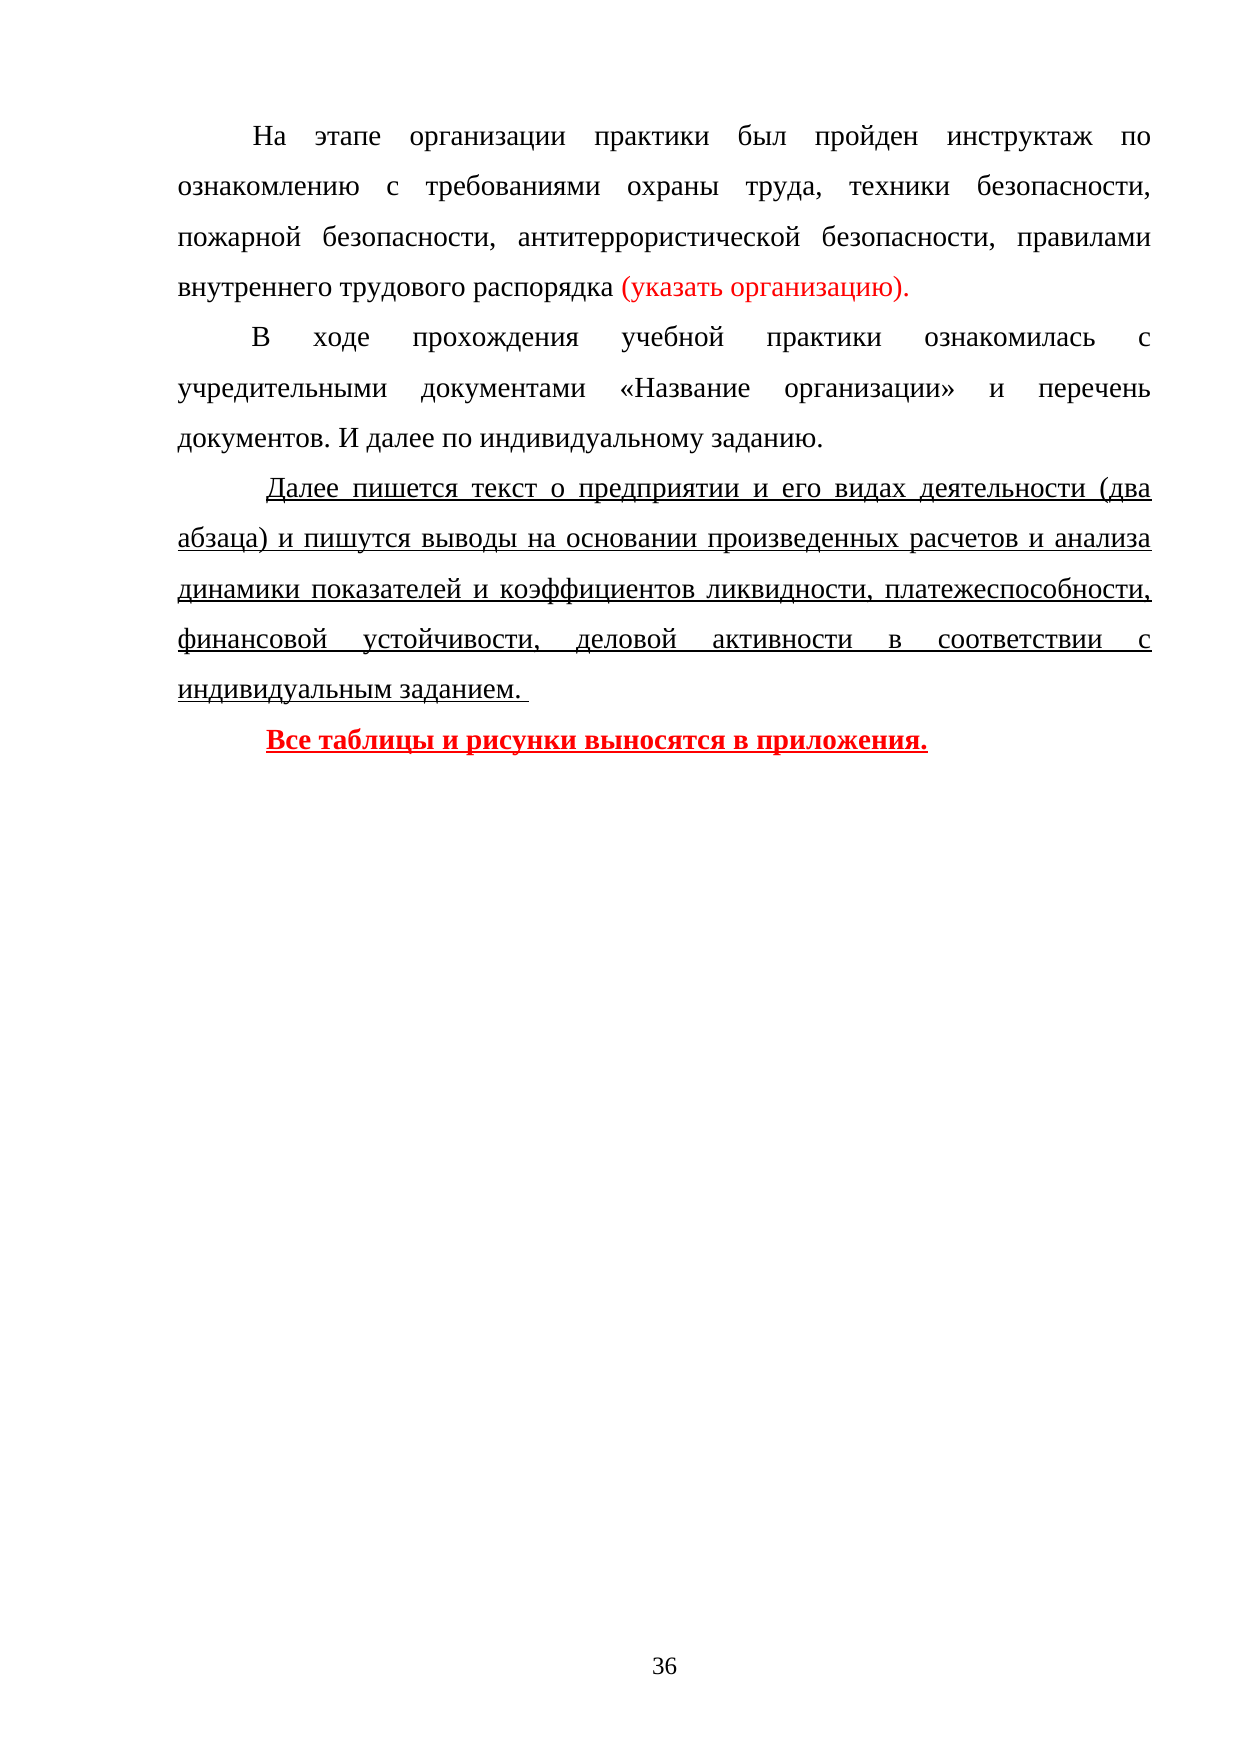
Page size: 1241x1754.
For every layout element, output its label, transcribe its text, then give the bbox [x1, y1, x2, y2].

text В ходе прохождения учебной практики ознакомилась с учредительными документами «Название организации» и перечень документов. И далее по индивидуальному заданию. [177, 319, 1152, 453]
text На этапе организации практики был пройден инструктаж по ознакомлению с требованиями охраны труда, техники безопасности, пожарной безопасности, антитеррористической безопасности, правилами внутреннего трудового распорядка (указать организацию). [177, 118, 1152, 303]
text Далее пишется текст о предприятии и его видах деятельности (два абзаца) и пишутся выводы на основании произведенных расчетов и анализа динамики показателей и коэффициентов ликвидности, платежеспособности, финансовой устойчивости, деловой активности в соответствии с индивидуальным заданием. [177, 470, 1152, 550]
text Далее пишется текст о предприятии и его видах деятельности (два абзаца) и пишутся выводы на основании произведенных расчетов и анализа динамики показателей и коэффициентов ликвидности, платежеспособности, финансовой устойчивости, деловой активности в соответствии с индивидуальным заданием. [177, 551, 1152, 600]
text Далее пишется текст о предприятии и его видах деятельности (два абзаца) и пишутся выводы на основании произведенных расчетов и анализа динамики показателей и коэффициентов ликвидности, платежеспособности, финансовой устойчивости, деловой активности в соответствии с индивидуальным заданием. [177, 602, 1152, 650]
text Все таблицы и рисунки выносятся в приложения. [177, 722, 1152, 755]
text Далее пишется текст о предприятии и его видах деятельности (два абзаца) и пишутся выводы на основании произведенных расчетов и анализа динамики показателей и коэффициентов ликвидности, платежеспособности, финансовой устойчивости, деловой активности в соответствии с индивидуальным заданием. [177, 651, 1152, 705]
